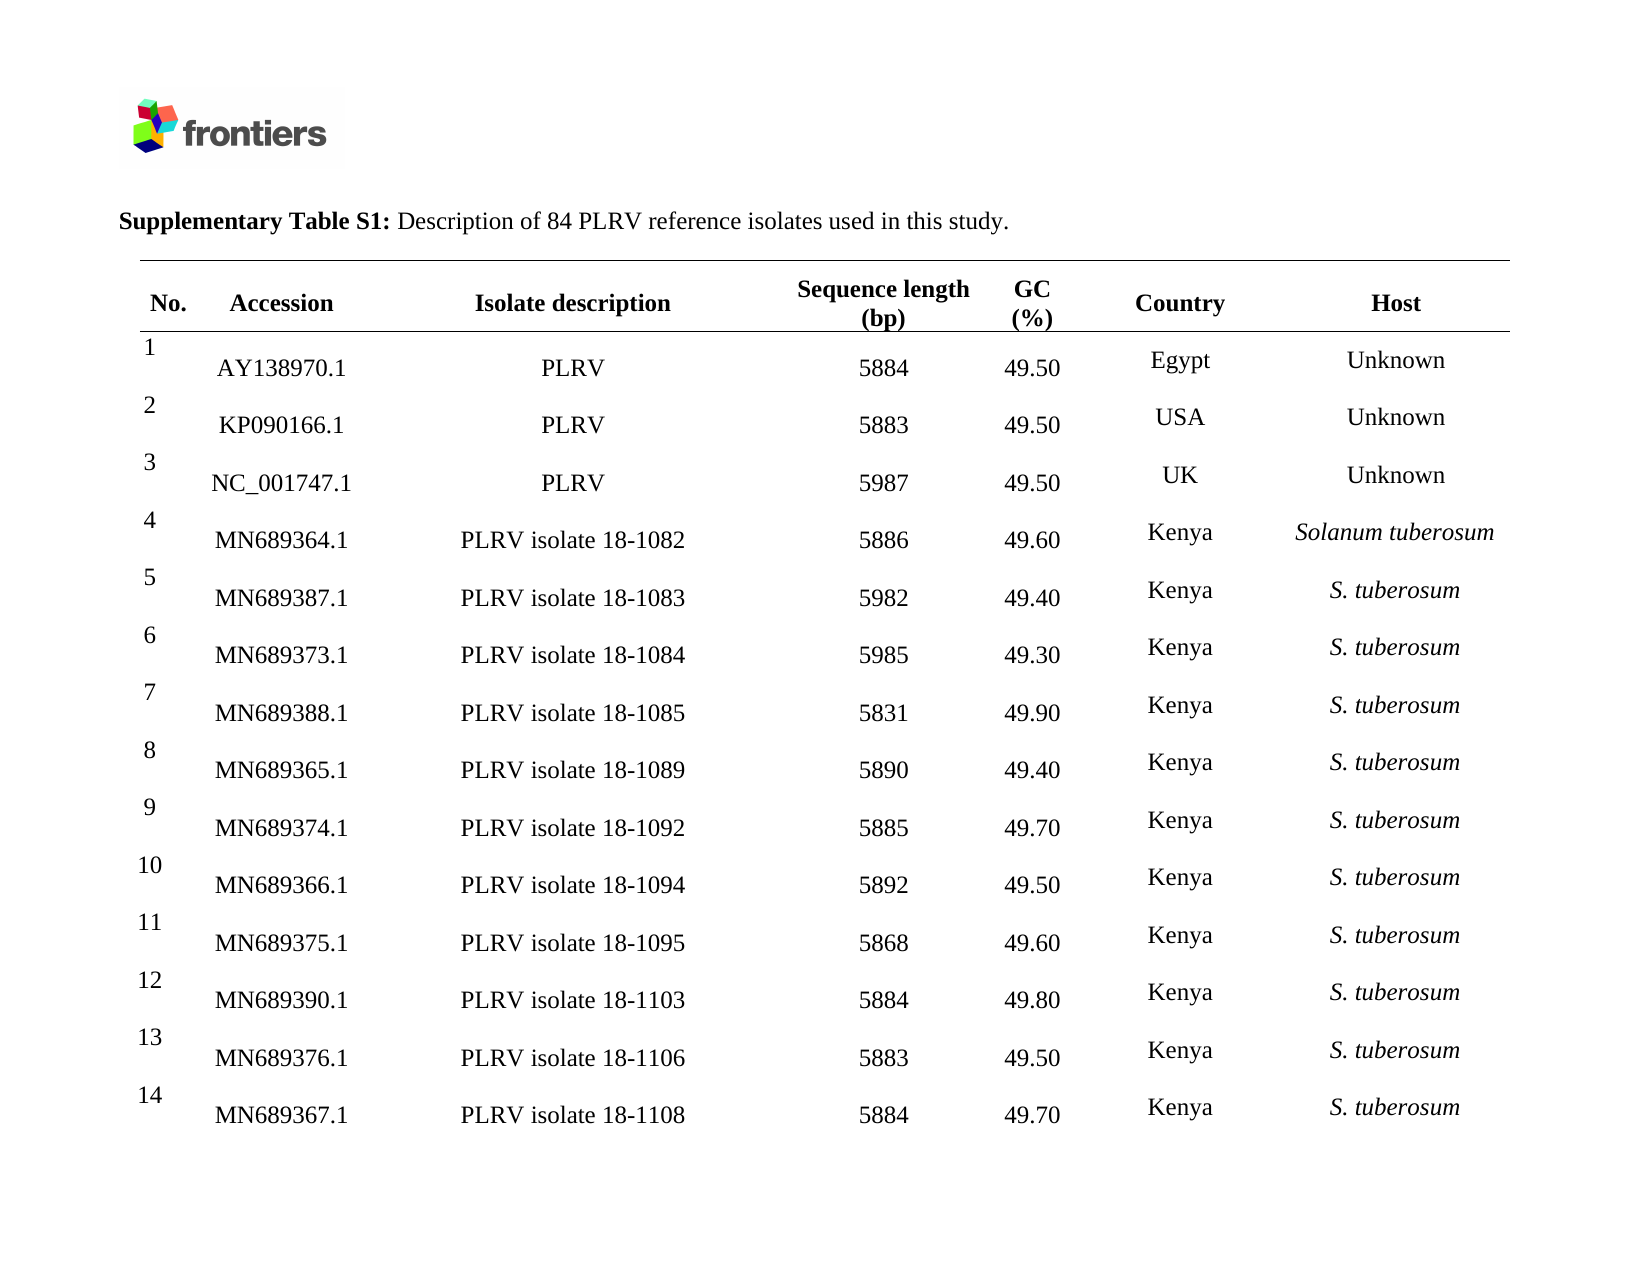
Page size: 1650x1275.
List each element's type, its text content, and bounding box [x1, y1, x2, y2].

table_cell PLRV isolate 18-1103 [365, 965, 781, 1022]
table_cell 49.60 [986, 505, 1078, 562]
table_cell 49.60 [986, 907, 1078, 965]
table_cell Unknown [1282, 447, 1510, 505]
table_cell Unknown [1282, 332, 1510, 390]
table_cell MN689390.1 [198, 965, 365, 1022]
table_cell KP090166.1 [198, 390, 365, 447]
table_cell 5883 [781, 390, 986, 447]
table_cell 49.40 [986, 563, 1078, 620]
table_cell 5885 [781, 793, 986, 850]
table_cell NC_001747.1 [198, 447, 365, 505]
table_cell 49.40 [986, 735, 1078, 792]
table_cell Kenya [1079, 735, 1282, 792]
table_cell [140, 447, 198, 505]
table_cell MN689387.1 [198, 563, 365, 620]
table_cell Kenya [1079, 1023, 1282, 1080]
table_cell [140, 850, 198, 907]
table_cell 5884 [781, 332, 986, 390]
table_cell 5884 [781, 965, 986, 1022]
table_cell MN689374.1 [198, 793, 365, 850]
table_cell PLRV isolate 18-1089 [365, 735, 781, 792]
table_cell S. tuberosum [1282, 563, 1510, 620]
table_cell AY138970.1 [198, 332, 365, 390]
table_header Isolate description [365, 261, 781, 331]
table_cell [140, 332, 198, 390]
table_cell MN689375.1 [198, 907, 365, 965]
table_cell Kenya [1079, 563, 1282, 620]
table_cell PLRV isolate 18-1082 [365, 505, 781, 562]
table_cell PLRV isolate 18-1108 [365, 1080, 781, 1137]
table_cell [140, 965, 198, 1022]
table_cell MN689364.1 [198, 505, 365, 562]
table_cell 5982 [781, 563, 986, 620]
table_cell 5985 [781, 620, 986, 677]
table_cell PLRV isolate 18-1084 [365, 620, 781, 677]
table_cell S. tuberosum [1282, 793, 1510, 850]
table_header No. [140, 261, 198, 331]
table_cell PLRV [365, 447, 781, 505]
table_cell 49.50 [986, 447, 1078, 505]
table_cell PLRV isolate 18-1095 [365, 907, 781, 965]
table_cell Kenya [1079, 677, 1282, 735]
table_cell PLRV isolate 18-1094 [365, 850, 781, 907]
table_cell 49.90 [986, 677, 1078, 735]
picture [118, 87, 346, 169]
table_header Accession [198, 261, 365, 331]
table_cell 49.50 [986, 850, 1078, 907]
table_cell PLRV isolate 18-1106 [365, 1023, 781, 1080]
table_cell Solanum tuberosum [1282, 505, 1510, 562]
table_cell 5892 [781, 850, 986, 907]
table_cell PLRV isolate 18-1085 [365, 677, 781, 735]
table_cell S. tuberosum [1282, 907, 1510, 965]
table_cell S. tuberosum [1282, 1023, 1510, 1080]
table_cell S. tuberosum [1282, 677, 1510, 735]
table_cell Kenya [1079, 505, 1282, 562]
table_cell 5890 [781, 735, 986, 792]
table_cell MN689373.1 [198, 620, 365, 677]
table_cell [140, 563, 198, 620]
table_cell PLRV isolate 18-1092 [365, 793, 781, 850]
table_cell [140, 505, 198, 562]
table_cell [140, 390, 198, 447]
table_cell S. tuberosum [1282, 735, 1510, 792]
table_cell 49.70 [986, 793, 1078, 850]
table_cell MN689366.1 [198, 850, 365, 907]
text Supplementary Table S1: Description of 84 PLRV reference isolates used in this study. [118, 207, 1531, 235]
table_cell Kenya [1079, 965, 1282, 1022]
table_cell MN689365.1 [198, 735, 365, 792]
table_header Country [1079, 261, 1282, 331]
table_cell [140, 677, 198, 735]
table_cell Egypt [1079, 332, 1282, 390]
table_cell 5831 [781, 677, 986, 735]
table_cell 49.50 [986, 332, 1078, 390]
table_cell 49.30 [986, 620, 1078, 677]
table_cell Kenya [1079, 850, 1282, 907]
table_cell 49.80 [986, 965, 1078, 1022]
table_cell 49.70 [986, 1080, 1078, 1137]
table_cell Kenya [1079, 907, 1282, 965]
table_cell MN689367.1 [198, 1080, 365, 1137]
table_cell MN689388.1 [198, 677, 365, 735]
table_cell PLRV isolate 18-1083 [365, 563, 781, 620]
table_cell 49.50 [986, 1023, 1078, 1080]
table_header Host [1282, 261, 1510, 331]
table_cell 5884 [781, 1080, 986, 1137]
table_cell Kenya [1079, 620, 1282, 677]
table_cell 5987 [781, 447, 986, 505]
table_cell MN689376.1 [198, 1023, 365, 1080]
table_cell S. tuberosum [1282, 620, 1510, 677]
table_cell [140, 735, 198, 792]
table_cell [140, 793, 198, 850]
table_cell [140, 1080, 198, 1137]
table_cell 5883 [781, 1023, 986, 1080]
table_header Sequence length (bp) [781, 261, 986, 331]
table_cell 5886 [781, 505, 986, 562]
table_cell PLRV [365, 332, 781, 390]
table_cell 5868 [781, 907, 986, 965]
table_cell USA [1079, 390, 1282, 447]
table_cell Kenya [1079, 793, 1282, 850]
table_cell [140, 907, 198, 965]
table_cell PLRV [365, 390, 781, 447]
table_header GC (%) [986, 261, 1078, 331]
table_cell Kenya [1079, 1080, 1282, 1137]
table_cell [140, 1023, 198, 1080]
table_cell S. tuberosum [1282, 965, 1510, 1022]
table_cell S. tuberosum [1282, 850, 1510, 907]
table_cell 49.50 [986, 390, 1078, 447]
table_cell S. tuberosum [1282, 1080, 1510, 1137]
table_cell Unknown [1282, 390, 1510, 447]
table_cell UK [1079, 447, 1282, 505]
table_cell [140, 620, 198, 677]
